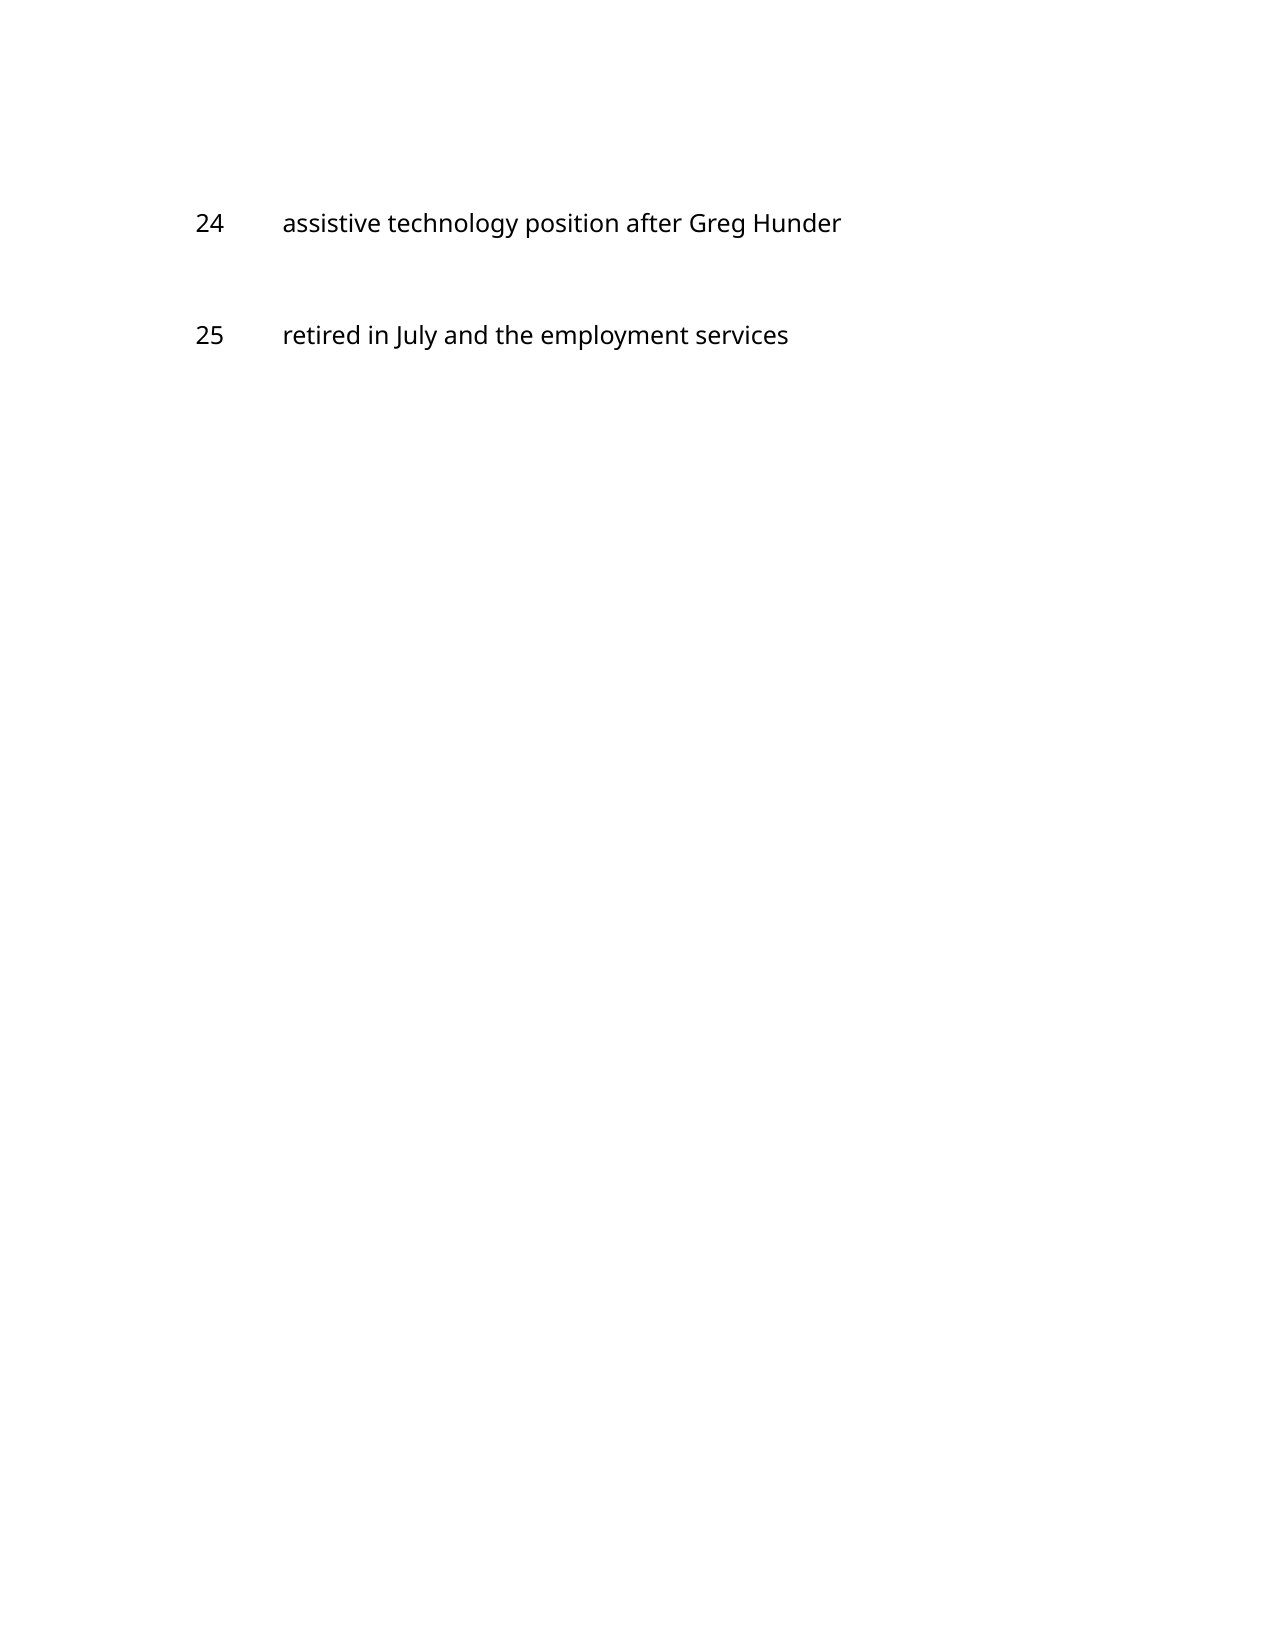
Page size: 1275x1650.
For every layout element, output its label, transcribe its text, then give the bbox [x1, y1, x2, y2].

text 25 retired in July and the employment services [150, 317, 1125, 352]
text 24 assistive technology position after Greg Hunder [150, 206, 1125, 240]
